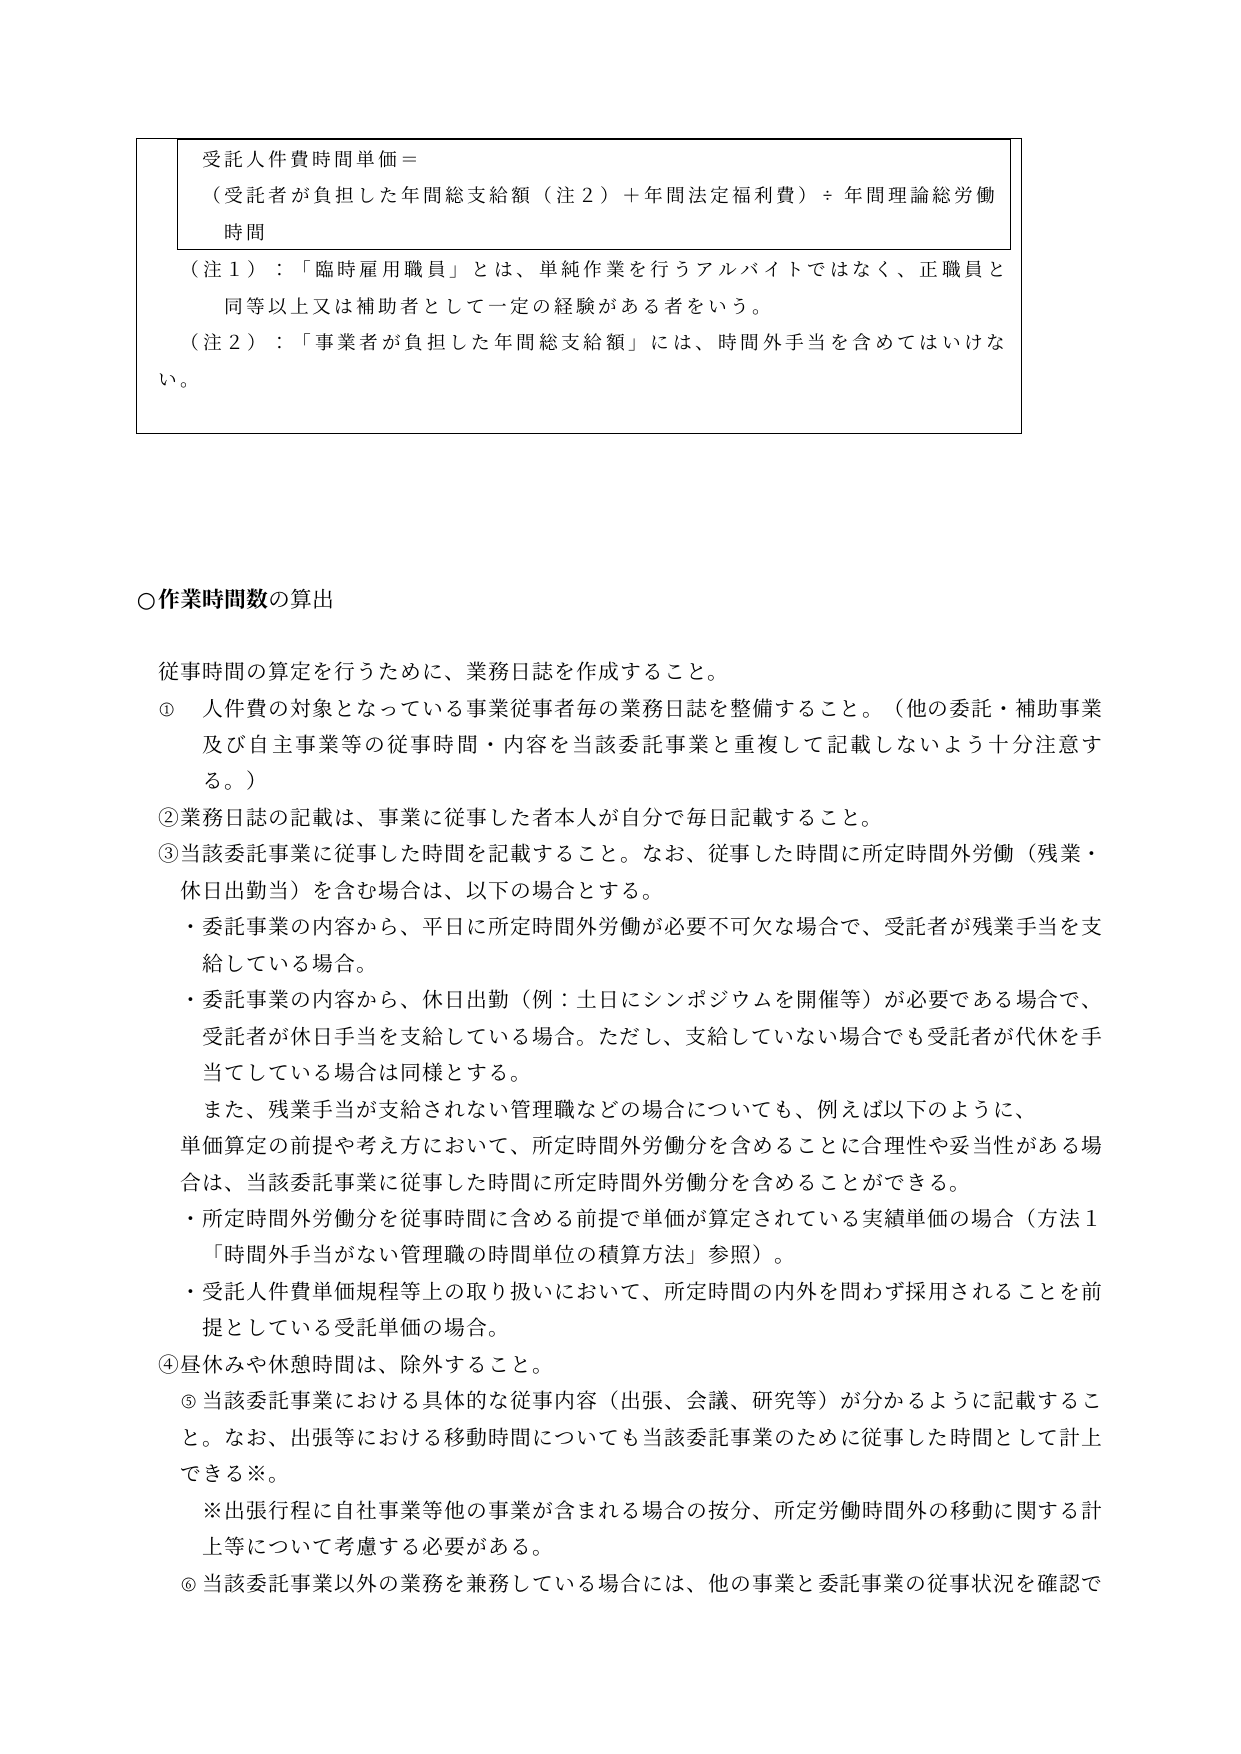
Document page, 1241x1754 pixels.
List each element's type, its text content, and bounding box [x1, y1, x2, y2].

text ○作業時間数の算出 [137, 579, 1104, 616]
text ④昼休みや休憩時間は、除外すること。 [137, 1345, 1104, 1382]
text ③当該委託事業に従事した時間を記載すること。なお、従事した時間に所定時間外労働（残業・休日出勤当）を含む場合は、以下の場合とする。 [137, 835, 1104, 908]
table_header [137, 139, 1021, 433]
text ・委託事業の内容から、休日出勤（例：土日にシンポジウムを開催等）が必要である場合で、受託者が休日手当を支給している場合。ただし、支給していない場合でも受託者が代休を手当てしている場合は同様とする。 [137, 981, 1104, 1090]
text また、残業手当が支給されない管理職などの場合についても、例えば以下のように、 [181, 1090, 1104, 1126]
text ⑤当該委託事業における具体的な従事内容（出張、会議、研究等）が分かるように記載すること。なお、出張等における移動時間についても当該委託事業のために従事した時間として計上できる※。 [159, 1382, 1104, 1491]
text ・所定時間外労働分を従事時間に含める前提で単価が算定されている実績単価の場合（方法１「時間外手当がない管理職の時間単位の積算方法」参照）。 [137, 1199, 1104, 1272]
text ・委託事業の内容から、平日に所定時間外労働が必要不可欠な場合で、受託者が残業手当を支給している場合。 [137, 908, 1104, 981]
text 従事時間の算定を行うために、業務日誌を作成すること。 [137, 652, 1104, 689]
text ・受託人件費単価規程等上の取り扱いにおいて、所定時間の内外を問わず採用されることを前提としている受託単価の場合。 [137, 1272, 1104, 1345]
text 単価算定の前提や考え方において、所定時間外労働分を含めることに合理性や妥当性がある場合は、当該委託事業に従事した時間に所定時間外労働分を含めることができる。 [159, 1126, 1104, 1199]
text ※出張行程に自社事業等他の事業が含まれる場合の按分、所定労働時間外の移動に関する計上等について考慮する必要がある。 [159, 1491, 1104, 1564]
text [159, 1564, 1104, 1600]
list 人件費の対象となっている事業従事者毎の業務日誌を整備すること。（他の委託・補助事業及び自主事業等の従事時間・内容を当該委託事業と重複して記載しないよう十分注意する。） [158, 689, 1104, 798]
text ②業務日誌の記載は、事業に従事した者本人が自分で毎日記載すること。 [137, 798, 1104, 835]
